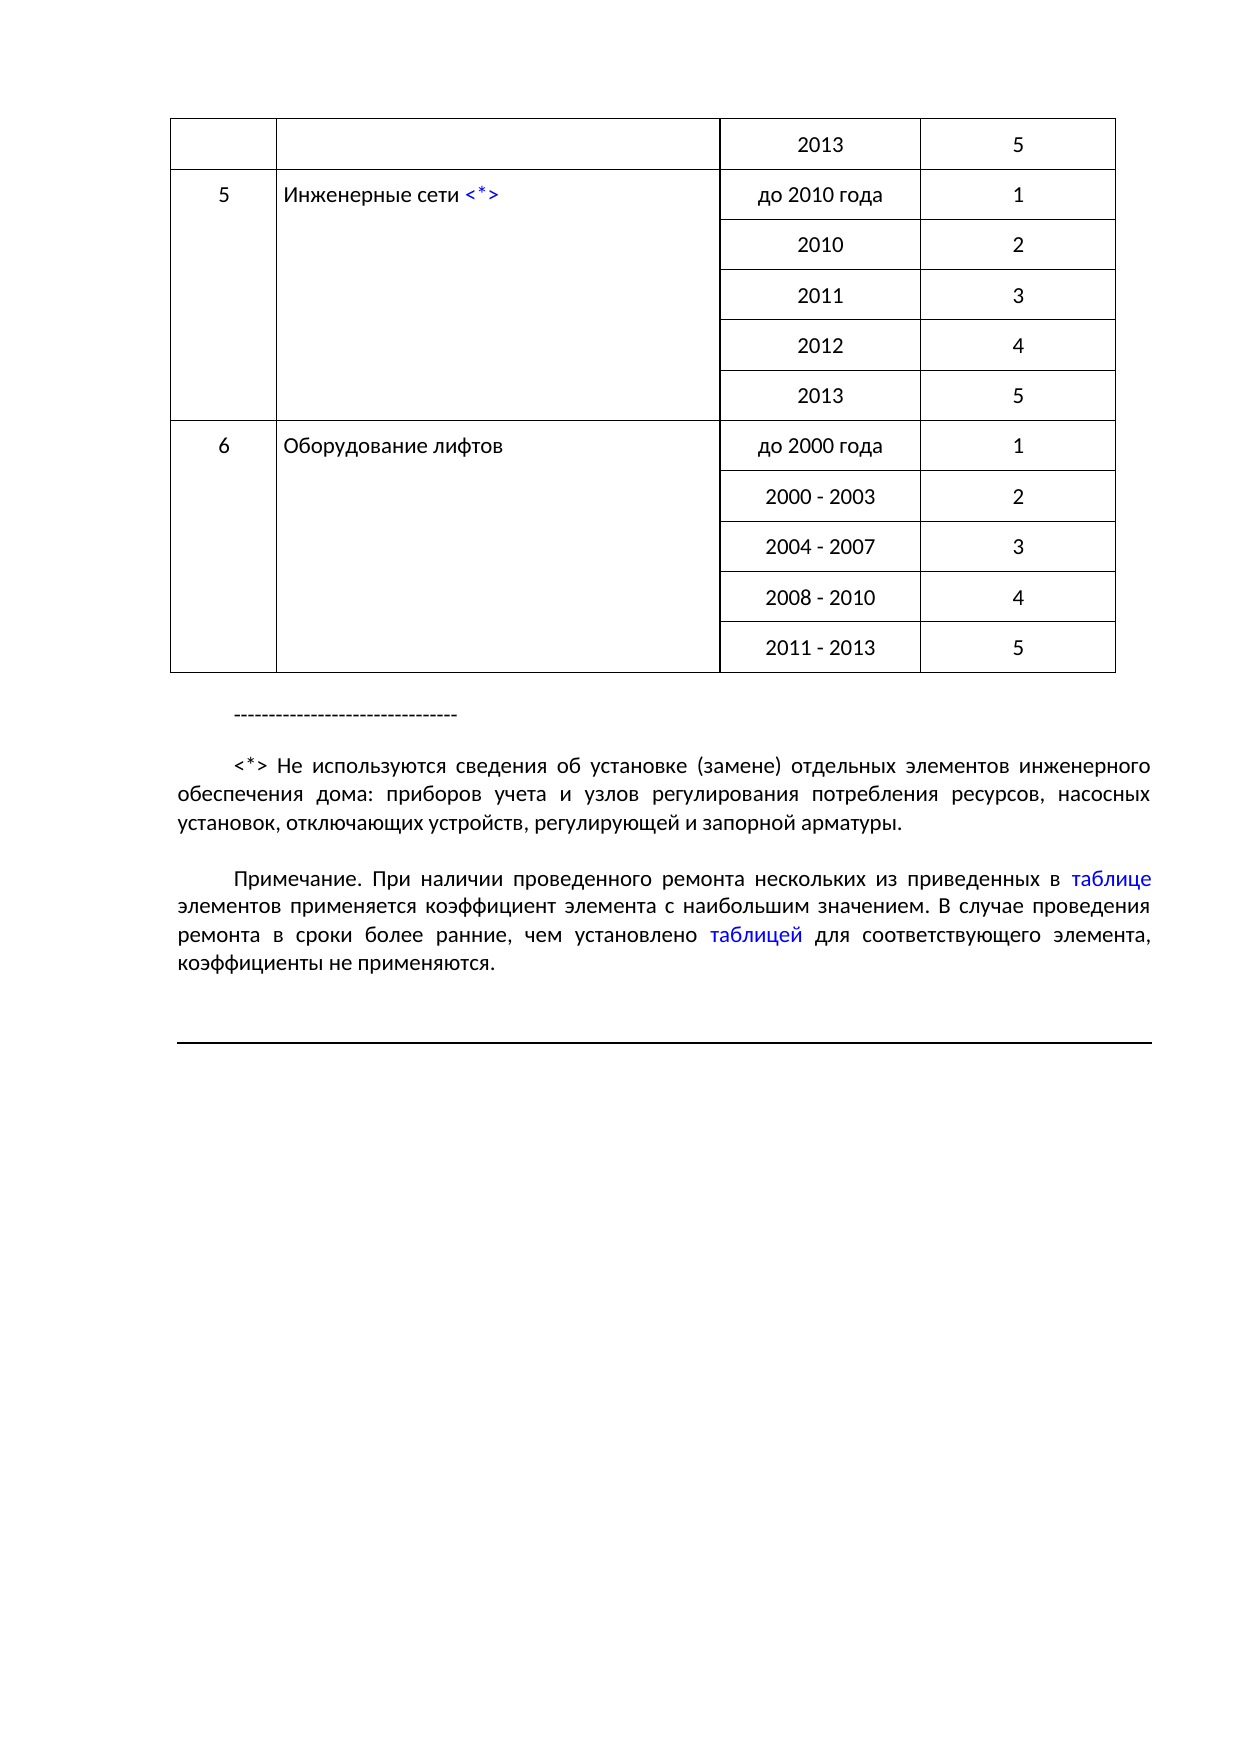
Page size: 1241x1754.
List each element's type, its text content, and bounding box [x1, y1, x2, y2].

table_cell 3 [921, 522, 1115, 571]
table_cell 4 [921, 320, 1115, 370]
table_cell до 2010 года [721, 170, 920, 219]
table_cell Инженерные сети <*> [277, 170, 719, 420]
table_cell 2013 [721, 119, 920, 168]
table_cell Оборудование лифтов [277, 421, 719, 672]
text <*> Не используются сведения об установке (замене) отдельных элементов инженерного обеспечения дома: приборов учета и узлов регулирования потребления ресурсов, насосных установок, отключающих устройств, регулирующей и запорной арматуры. [177, 752, 1152, 836]
table_cell 2 [921, 220, 1115, 269]
table_cell 2000 - 2003 [721, 471, 920, 521]
table_cell 2012 [721, 320, 920, 370]
table_cell 2011 [721, 270, 920, 319]
table_cell 5 [921, 119, 1115, 168]
table_cell 5 [921, 371, 1115, 420]
table_cell 2013 [721, 371, 920, 420]
table_cell 2011 - 2013 [721, 622, 920, 672]
table_cell 2010 [721, 220, 920, 269]
table_cell 2008 - 2010 [721, 572, 920, 621]
table_cell 1 [921, 421, 1115, 470]
table_cell 5 [171, 170, 276, 420]
text -------------------------------- [177, 701, 1152, 729]
table_cell 2004 - 2007 [721, 522, 920, 571]
table_cell 3 [921, 270, 1115, 319]
table_cell 4 [921, 572, 1115, 621]
text Примечание. При наличии проведенного ремонта нескольких из приведенных в таблице элементов применяется коэффициент элемента с наибольшим значением. В случае проведения ремонта в сроки более ранние, чем установлено таблицей для соответствующего элемента, коэффициенты не применяются. [177, 864, 1152, 976]
table_cell 1 [921, 170, 1115, 219]
table_cell 5 [921, 622, 1115, 672]
table_cell 2 [921, 471, 1115, 521]
table_cell до 2000 года [721, 421, 920, 470]
table_cell 6 [171, 421, 276, 672]
